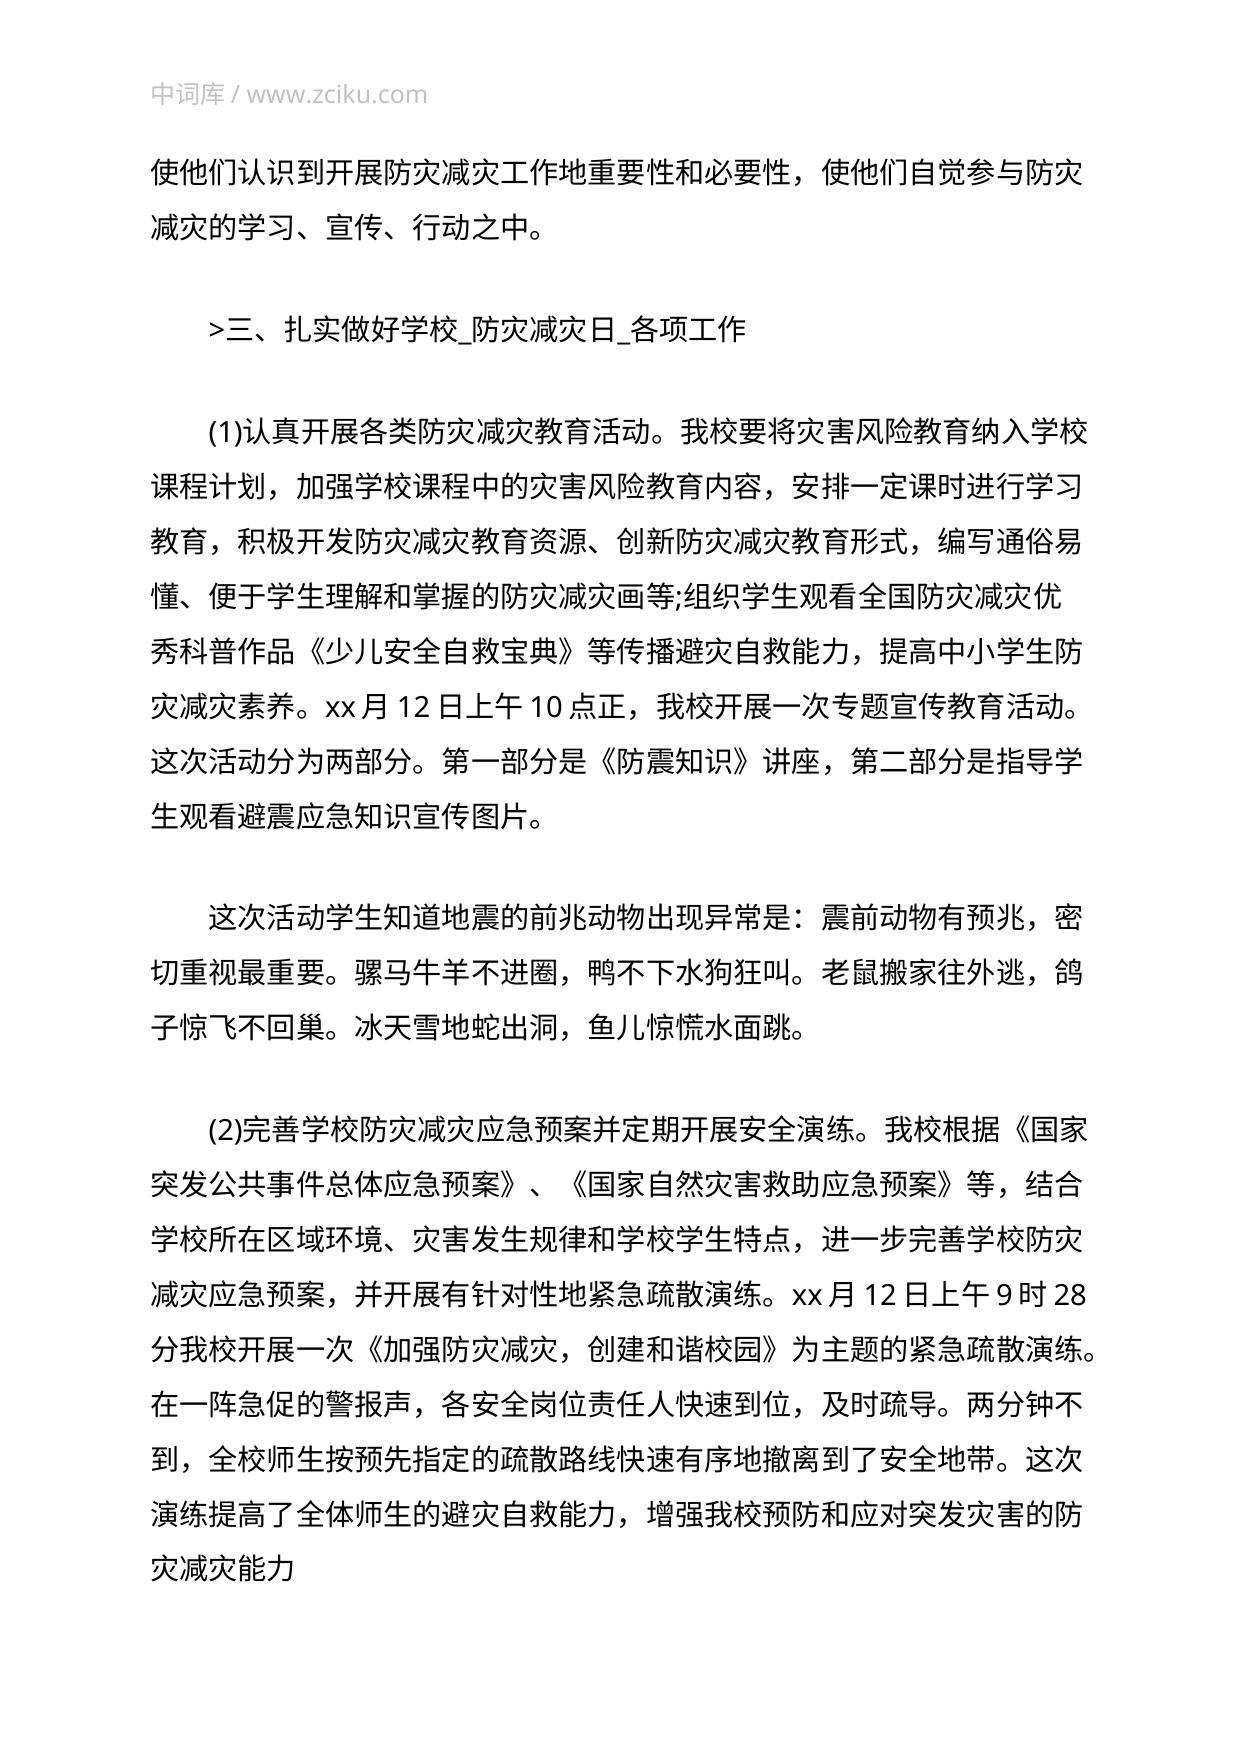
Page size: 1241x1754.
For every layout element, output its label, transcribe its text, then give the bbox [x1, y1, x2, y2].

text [150, 150, 1090, 247]
text >三、扎实做好学校_防灾减灾日_各项工作 [150, 307, 1090, 349]
text 这次活动学生知道地震的前兆动物出现异常是：震前动物有预兆，密切重视最重要。骡马牛羊不进圈，鸭不下水狗狂叫。老鼠搬家往外逃，鸽子惊飞不回巢。冰天雪地蛇出洞，鱼儿惊慌水面跳。 [150, 895, 1090, 1047]
text (2)完善学校防灾减灾应急预案并定期开展安全演练。我校根据《国家突发公共事件总体应急预案》、《国家自然灾害救助应急预案》等，结合学校所在区域环境、灾害发生规律和学校学生特点，进一步完善学校防灾减灾应急预案，并开展有针对性地紧急疏散演练。xx月12日上午9时28分我校开展一次《加强防灾减灾，创建和谐校园》为主题的紧急疏散演练。在一阵急促的警报声，各安全岗位责任人快速到位，及时疏导。两分钟不到，全校师生按预先指定的疏散路线快速有序地撤离到了安全地带。这次演练提高了全体师生的避灾自救能力，增强我校预防和应对突发灾害的防灾减灾能力 [150, 1107, 1090, 1588]
text (1)认真开展各类防灾减灾教育活动。我校要将灾害风险教育纳入学校课程计划，加强学校课程中的灾害风险教育内容，安排一定课时进行学习教育，积极开发防灾减灾教育资源、创新防灾减灾教育形式，编写通俗易懂、便于学生理解和掌握的防灾减灾画等;组织学生观看全国防灾减灾优秀科普作品《少儿安全自救宝典》等传播避灾自救能力，提高中小学生防灾减灾素养。xx月12日上午10点正，我校开展一次专题宣传教育活动。这次活动分为两部分。第一部分是《防震知识》讲座，第二部分是指导学生观看避震应急知识宣传图片。 [150, 409, 1090, 836]
